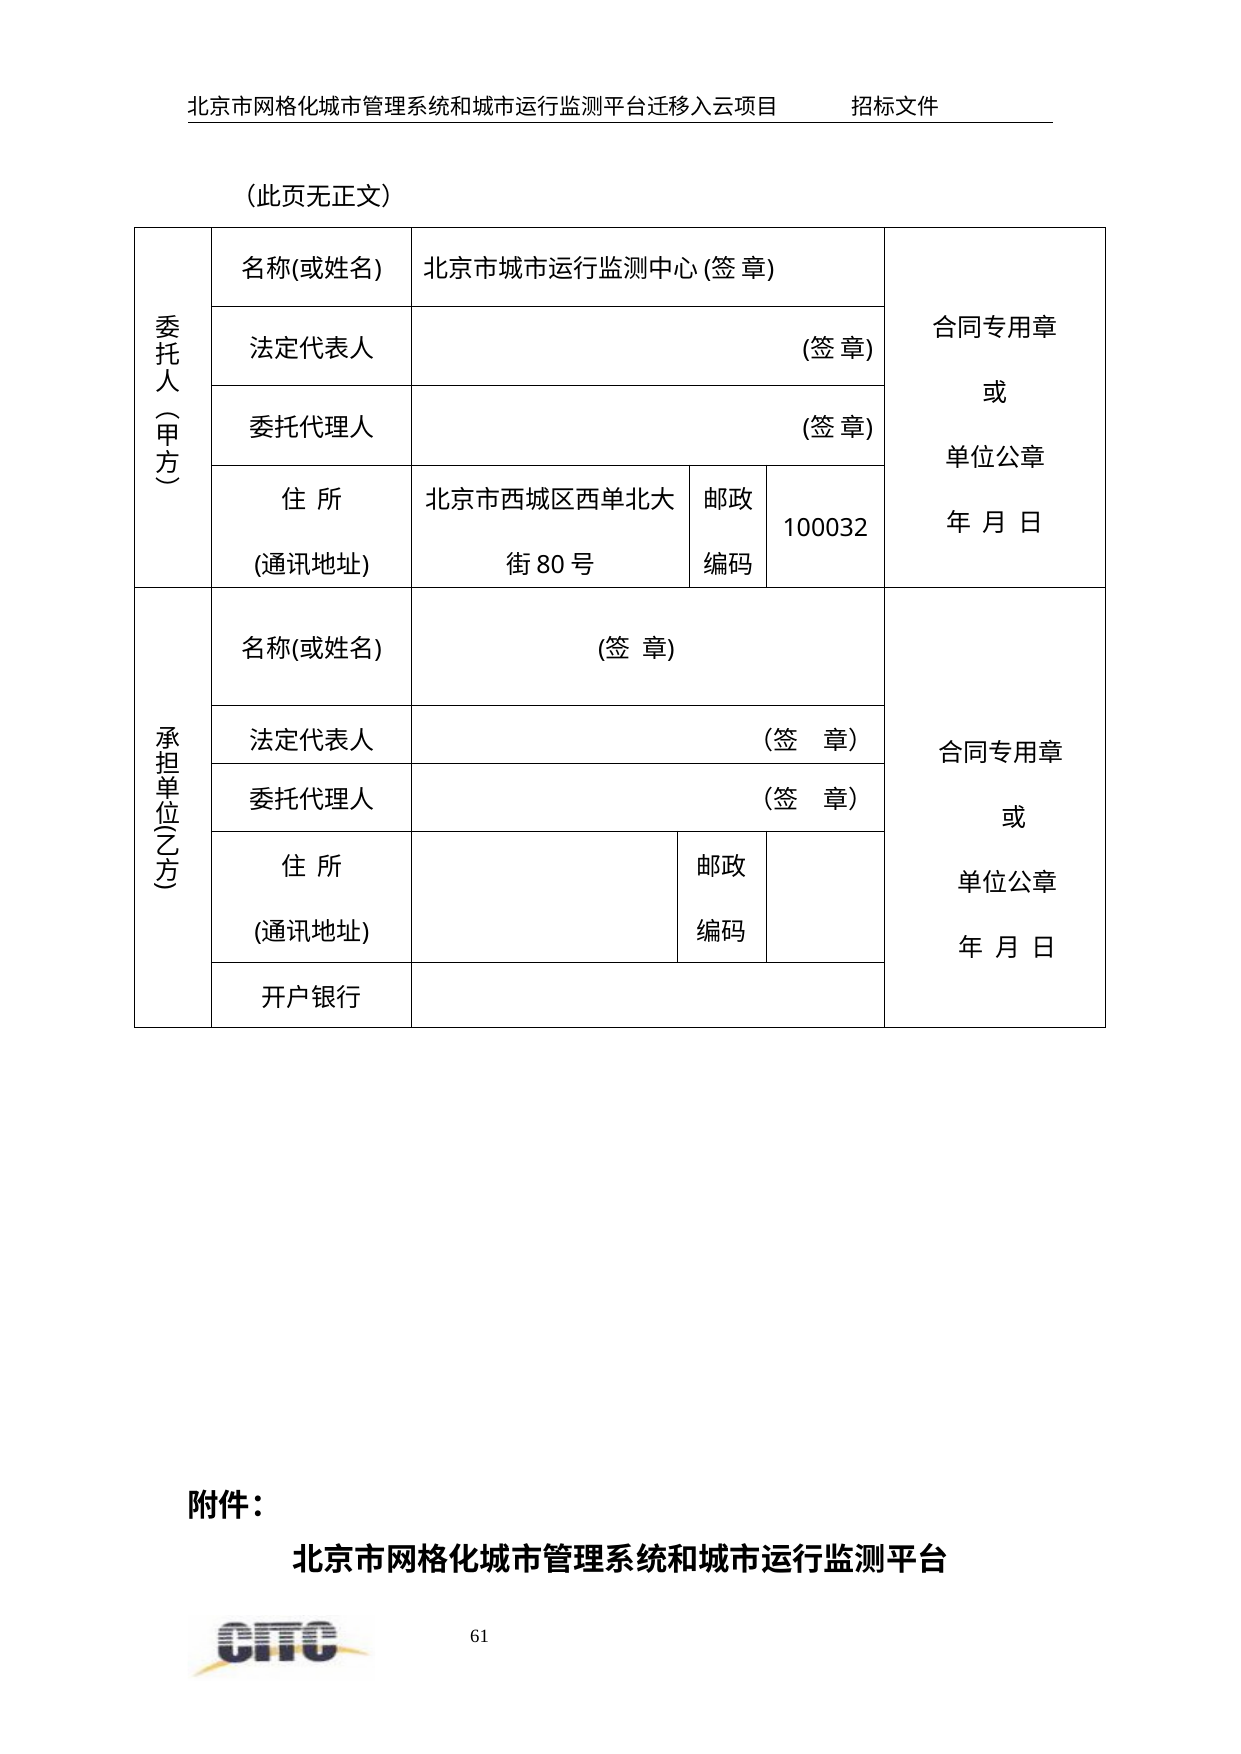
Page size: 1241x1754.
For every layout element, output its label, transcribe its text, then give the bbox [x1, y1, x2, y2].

table_cell (签 章) [412, 307, 884, 385]
table_cell (签 章) [412, 588, 884, 705]
table_cell 合同专用章 或 单位公章 年 月 日 [885, 588, 1105, 1027]
table_cell 委托代理人 [212, 764, 411, 831]
table_cell [412, 832, 677, 962]
table_cell 开户银行 [212, 963, 411, 1027]
table_header 名称(或姓名) [212, 228, 411, 306]
table_cell 住 所 (通讯地址) [212, 466, 411, 587]
text 北京市网格化城市管理系统和城市运行监测平台 [187, 1524, 1053, 1589]
table_cell [412, 963, 884, 1027]
text 附件： [187, 1483, 1053, 1524]
text （以下无正文）（此页无正文） [187, 162, 1053, 227]
table_cell 邮政 编码 [690, 466, 766, 587]
picture [187, 1615, 375, 1681]
table_cell 委托代理人 [212, 386, 411, 464]
table_cell 北京市西城区西单北大街80号 [412, 466, 689, 587]
table_cell [767, 832, 884, 962]
table_cell （签 章） [412, 764, 884, 831]
table_cell (签 章) [412, 386, 884, 464]
table_header 合同专用章 或 单位公章 年 月 日 [885, 228, 1105, 587]
table_cell 邮政 编码 [678, 832, 766, 962]
table_cell 100032 [767, 466, 884, 587]
table_header 北京市城市运行监测中心 (签 章) [412, 228, 884, 306]
table_cell 法定代表人 [212, 706, 411, 763]
table_cell 承担单位(乙方) [135, 588, 211, 1027]
table_cell 名称(或姓名) [212, 588, 411, 705]
table_cell 法定代表人 [212, 307, 411, 385]
table_header 委托人（甲方） [135, 228, 211, 587]
table_cell （签 章） [412, 706, 884, 763]
table_cell 住 所 (通讯地址) [212, 832, 411, 962]
